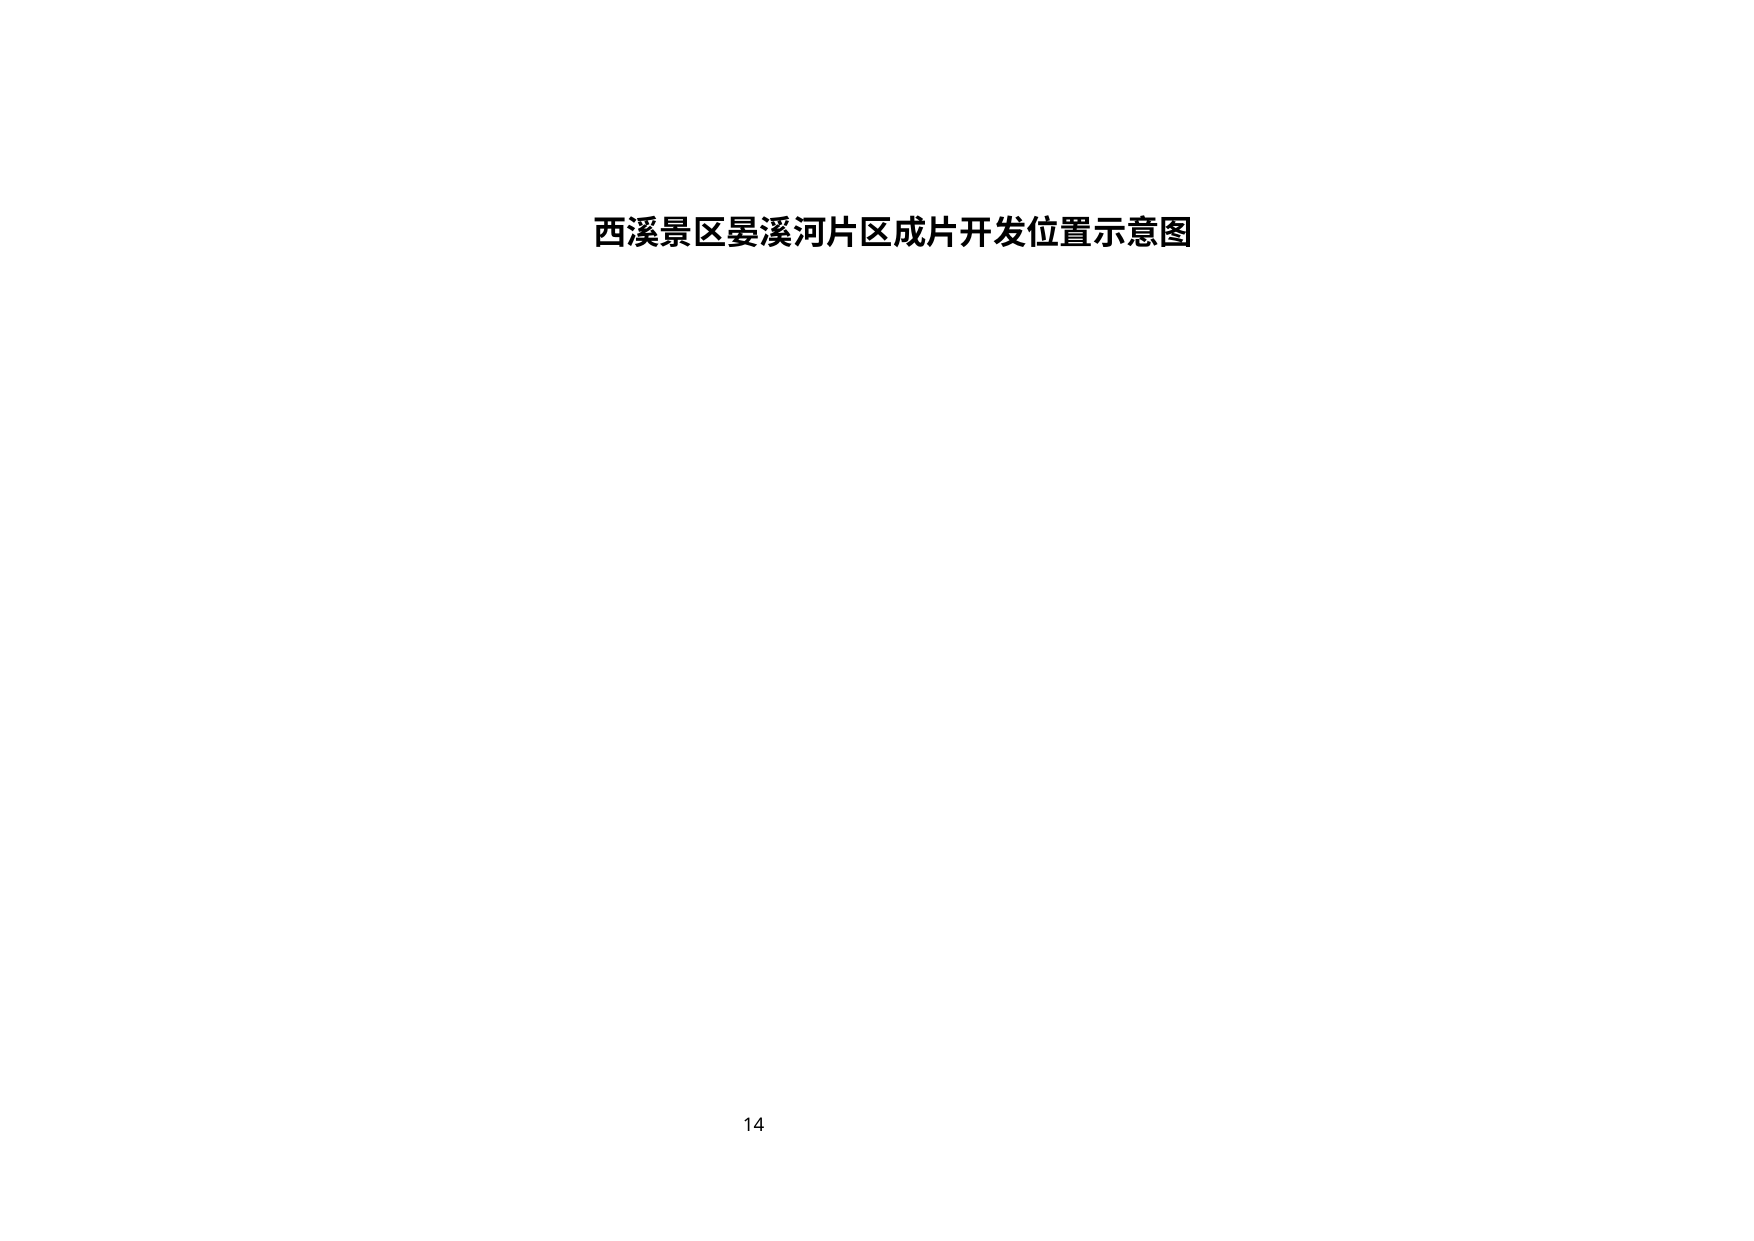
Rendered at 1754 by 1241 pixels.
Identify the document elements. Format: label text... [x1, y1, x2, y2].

text 西溪景区晏溪河片区成片开发位置示意图 [150, 198, 1636, 263]
